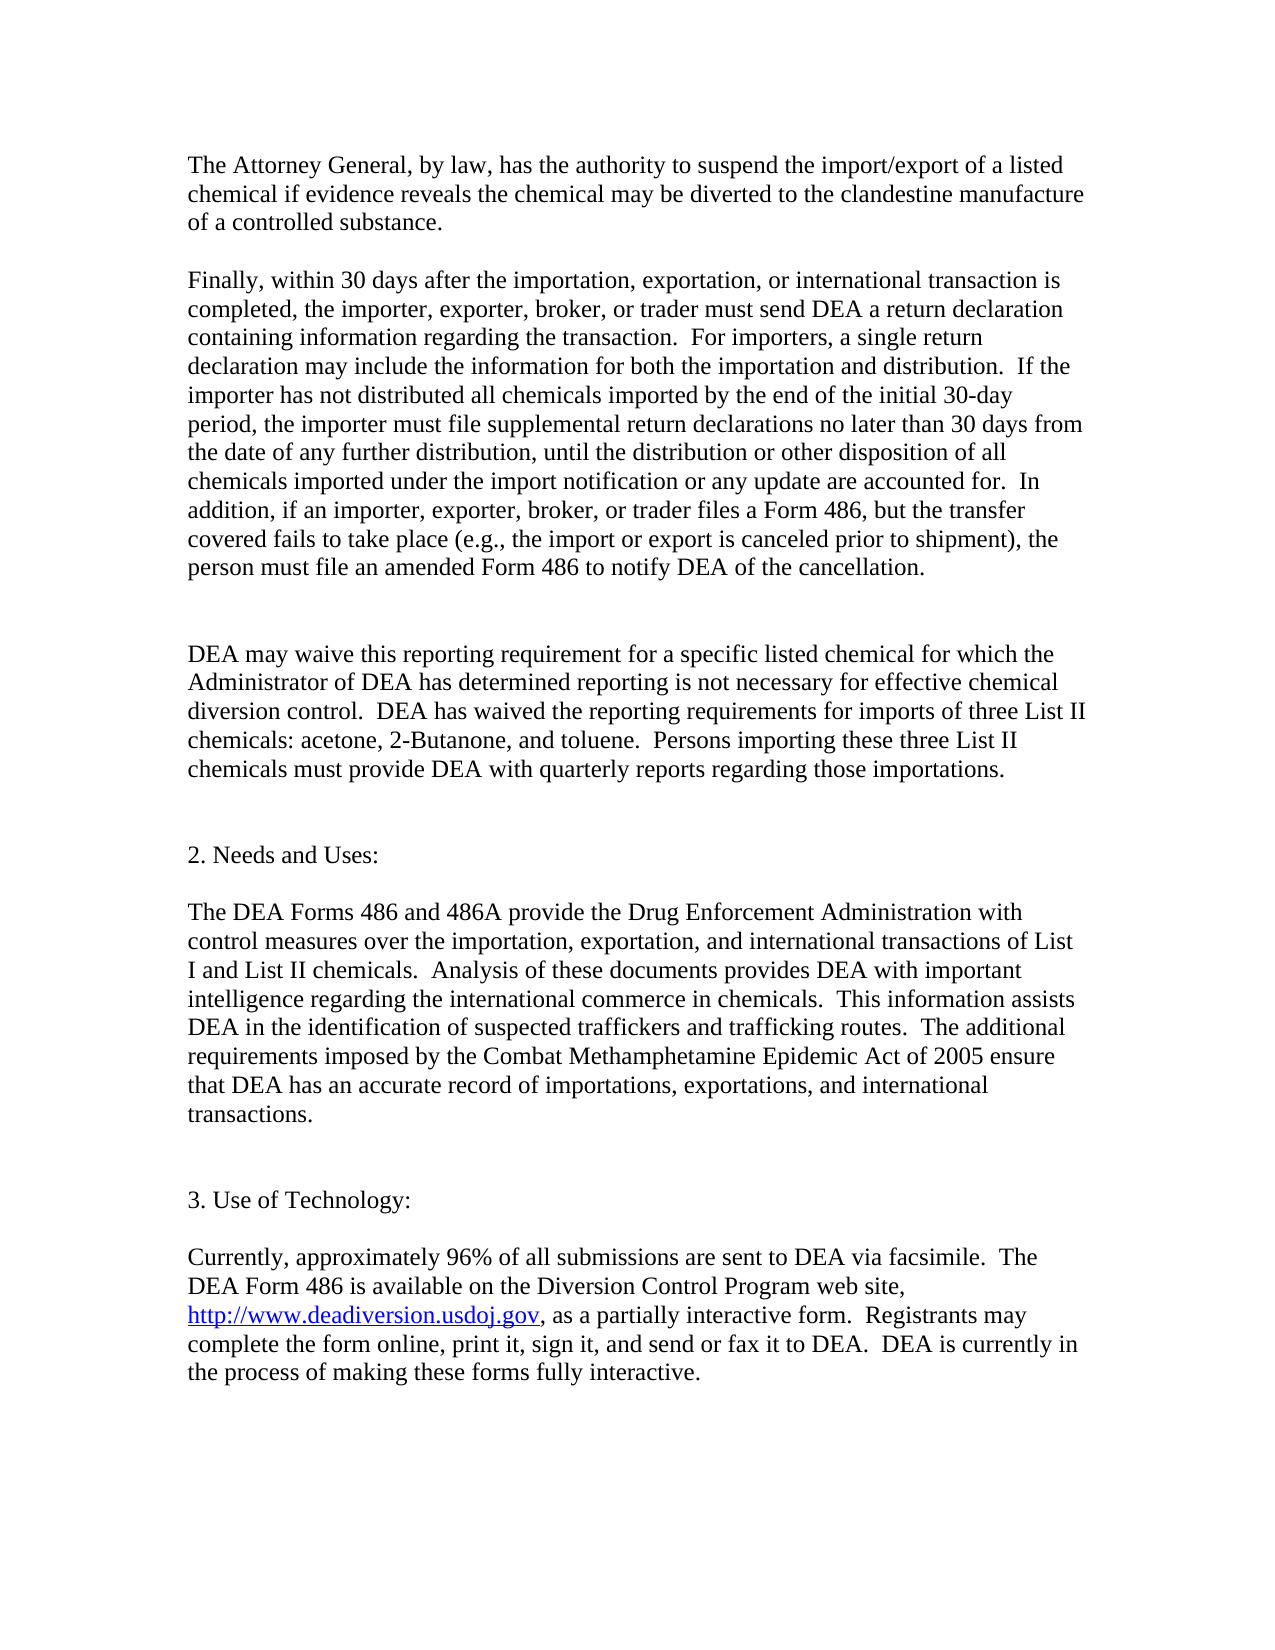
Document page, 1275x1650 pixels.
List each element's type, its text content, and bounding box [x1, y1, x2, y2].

text The Attorney General, by law, has the authority to suspend the import/export of a listed chemical if evidence reveals the chemical may be diverted to the clandestine manufacture of a controlled substance. [187, 150, 1087, 236]
text The DEA Forms 486 and 486A provide the Drug Enforcement Administration with control measures over the importation, exportation, and international transactions of List I and List II chemicals. Analysis of these documents provides DEA with important intelligence regarding the international commerce in chemicals. This information assists DEA in the identification of suspected traffickers and trafficking routes. The additional requirements imposed by the Combat Methamphetamine Epidemic Act of 2005 ensure that DEA has an accurate record of importations, exportations, and international transactions. [187, 897, 1087, 1127]
text DEA may waive this reporting requirement for a specific listed chemical for which the Administrator of DEA has determined reporting is not necessary for effective chemical diversion control. DEA has waived the reporting requirements for imports of three List II chemicals: acetone, 2-Butanone, and toluene. Persons importing these three List II chemicals must provide DEA with quarterly reports regarding those importations. [187, 639, 1087, 782]
text Finally, within 30 days after the importation, exportation, or international transaction is completed, the importer, exporter, broker, or trader must send DEA a return declaration containing information regarding the transaction. For importers, a single return declaration may include the information for both the importation and distribution. If the importer has not distributed all chemicals imported by the end of the initial 30-day period, the importer must file supplemental return declarations no later than 30 days from the date of any further distribution, until the distribution or other disposition of all chemicals imported under the import notification or any update are accounted for. In addition, if an importer, exporter, broker, or trader files a Form 486, but the transfer covered fails to take place (e.g., the import or export is canceled prior to shipment), the person must file an amended Form 486 to notify DEA of the cancellation. [187, 265, 1087, 581]
text Currently, approximately 96% of all submissions are sent to DEA via facsimile. The DEA Form 486 is available on the Diversion Control Program web site, http://www.deadiversion.usdoj.gov, as a partially interactive form. Registrants may complete the form online, print it, sign it, and send or fax it to DEA. DEA is currently in the process of making these forms fully interactive. [187, 1242, 1087, 1386]
text 3. Use of Technology: [187, 1185, 1087, 1214]
text 2. Needs and Uses: [187, 840, 1087, 869]
